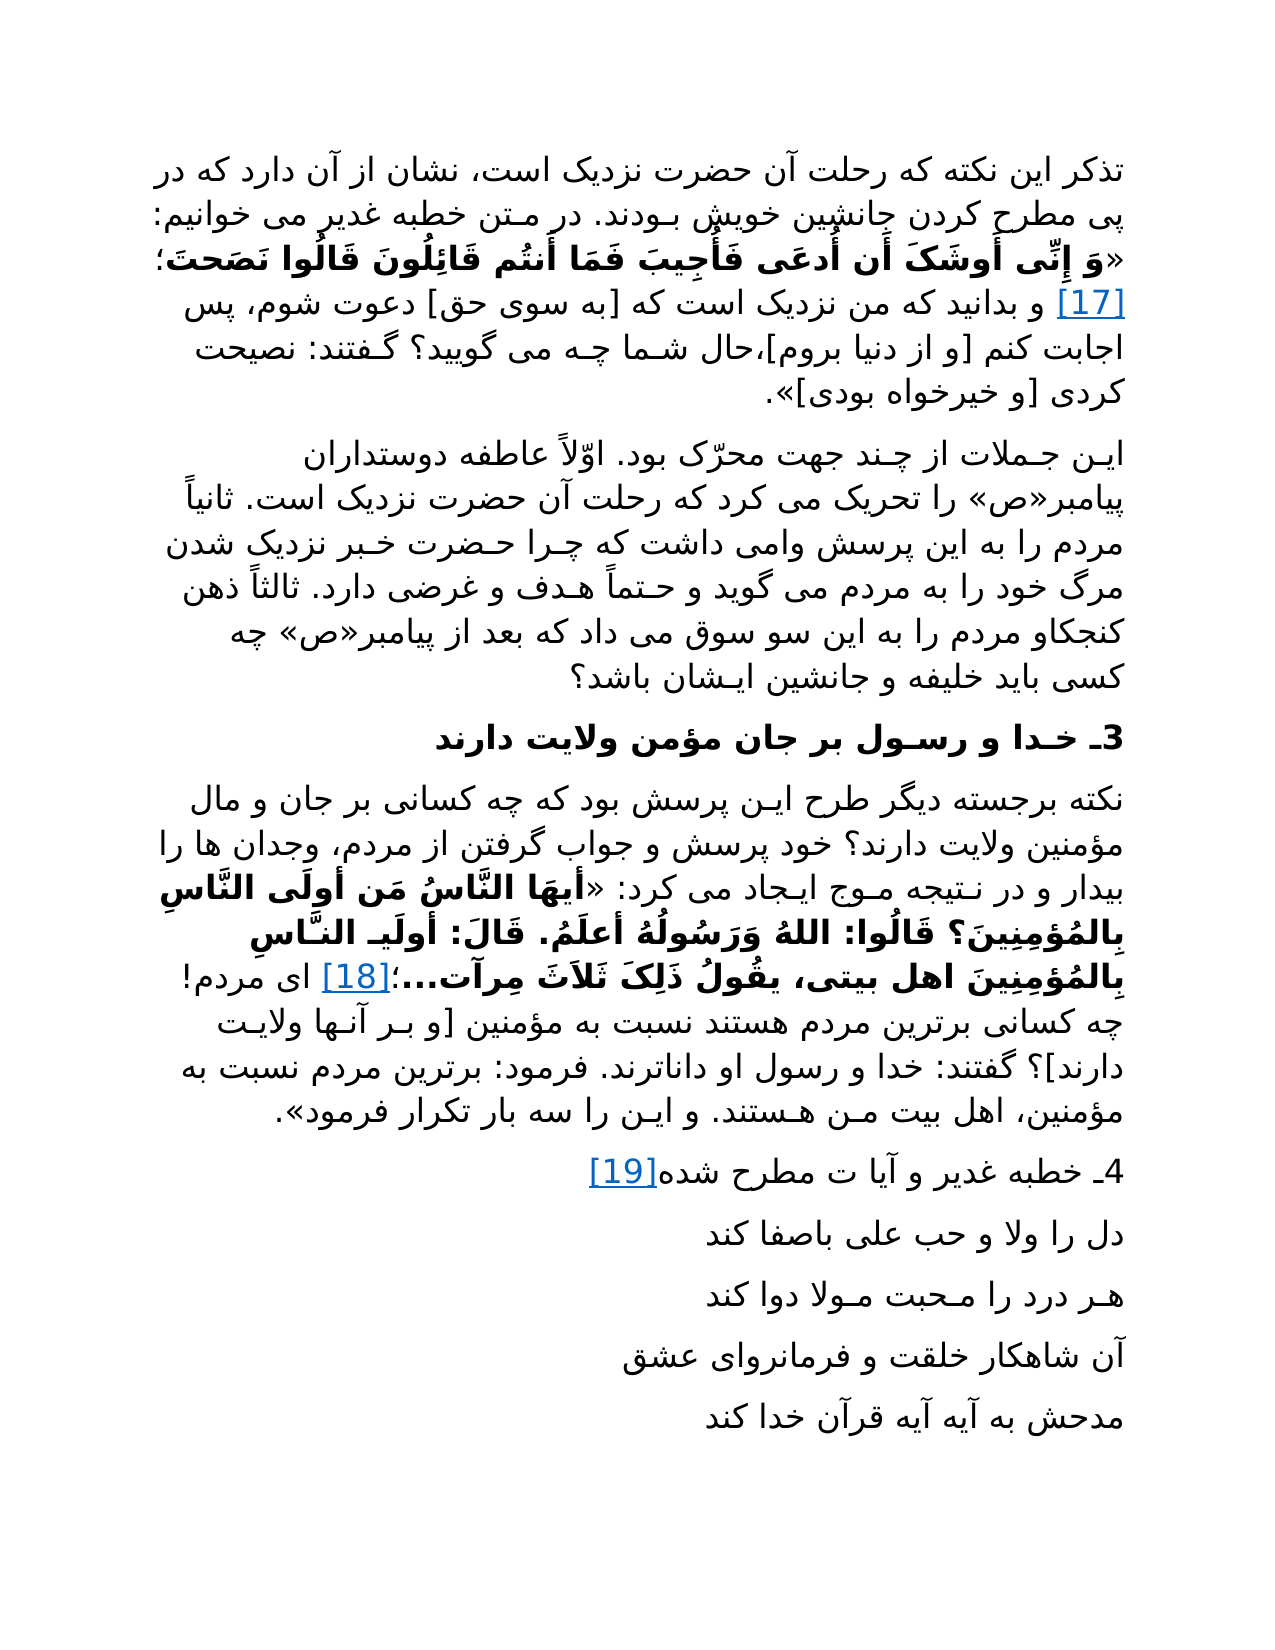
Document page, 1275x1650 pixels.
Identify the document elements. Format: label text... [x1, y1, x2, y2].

text تذکر این نکته که رحلت آن حضرت نزدیک است، نشان از آن دارد که در پی مطرح کردن جانشین خویش بـودند. در مـتن خطبه غدیر می خوانیم: «وَ إِنِّی أَوشَکَ أَن أُدعَی فَأُجِیبَ فَمَا أَنتُم قَائِلُونَ قَالُوا نَصَحتَ؛[17] و بدانید که من نزدیک است که [به سوی حق] دعوت شوم، پس اجابت کنم [و از دنیا بروم]،حال شـما چـه می گویید؟ گـفتند: نصیحت کردی [و خیرخواه بودی]». [150, 150, 1125, 412]
text دل را ولا و حب علی باصفا کند [150, 1214, 1125, 1253]
text هـر درد را مـحبت مـولا دوا کند [150, 1275, 1125, 1314]
text نکته برجسته دیگر طرح ایـن پرسش بود که چه کسانی بر جان و مال مؤمنین ولایت دارند؟ خود پرسش و جواب گرفتن از مردم، وجدان ها را بیدار و در نـتیجه مـوج ایـجاد می کرد: «أیهَا النَّاسُ مَن أولَی النَّاسِ بِالمُؤمِنِینَ؟ قَالُوا: اللهُ وَرَسُولُهُ أعلَمُ. قَالَ: أولَیـ النـَّاسِ بِالمُؤمِنِینَ اهل بیتی، یقُولُ ذَلِکَ ثَلاَثَ مِرآت...؛[18] ای مردم! چه کسانی برترین مردم هستند نسبت به مؤمنین [و بـر آنـها ولایـت دارند]؟ گفتند: خدا و رسول او داناترند. فرمود: برترین مردم نسبت به مؤمنین، اهل بیت مـن هـستند. و ایـن را سه بار تکرار فرمود». [150, 779, 1125, 1131]
text 3ـ خـدا و رسـول بر جان مؤمن ولایت دارند [150, 718, 1125, 757]
text مدحش به آیه آیه قرآن خدا کند [150, 1398, 1125, 1437]
text ایـن جـملات از چـند جهت محرّک بود. اوّلاً عاطفه دوستداران پیامبر«ص» را تحریک می کرد که رحلت آن حضرت نزدیک است. ثانیاً مردم را به این پرسش وامی داشت که چـرا حـضرت خـبر نزدیک شدن مرگ خود را به مردم می گوید و حـتماً هـدف و غرضی دارد. ثالثاً ذهن کنجکاو مردم را به این سو سوق می داد که بعد از پیامبر«ص» چه کسی باید خلیفه و جانشین ایـشان باشد؟ [150, 434, 1125, 696]
text آن شاهکار خلقت و فرمانروای عشق [150, 1337, 1125, 1376]
text 4ـ خطبه غدیر و آیا ت مطرح شده[19] [150, 1153, 1125, 1192]
